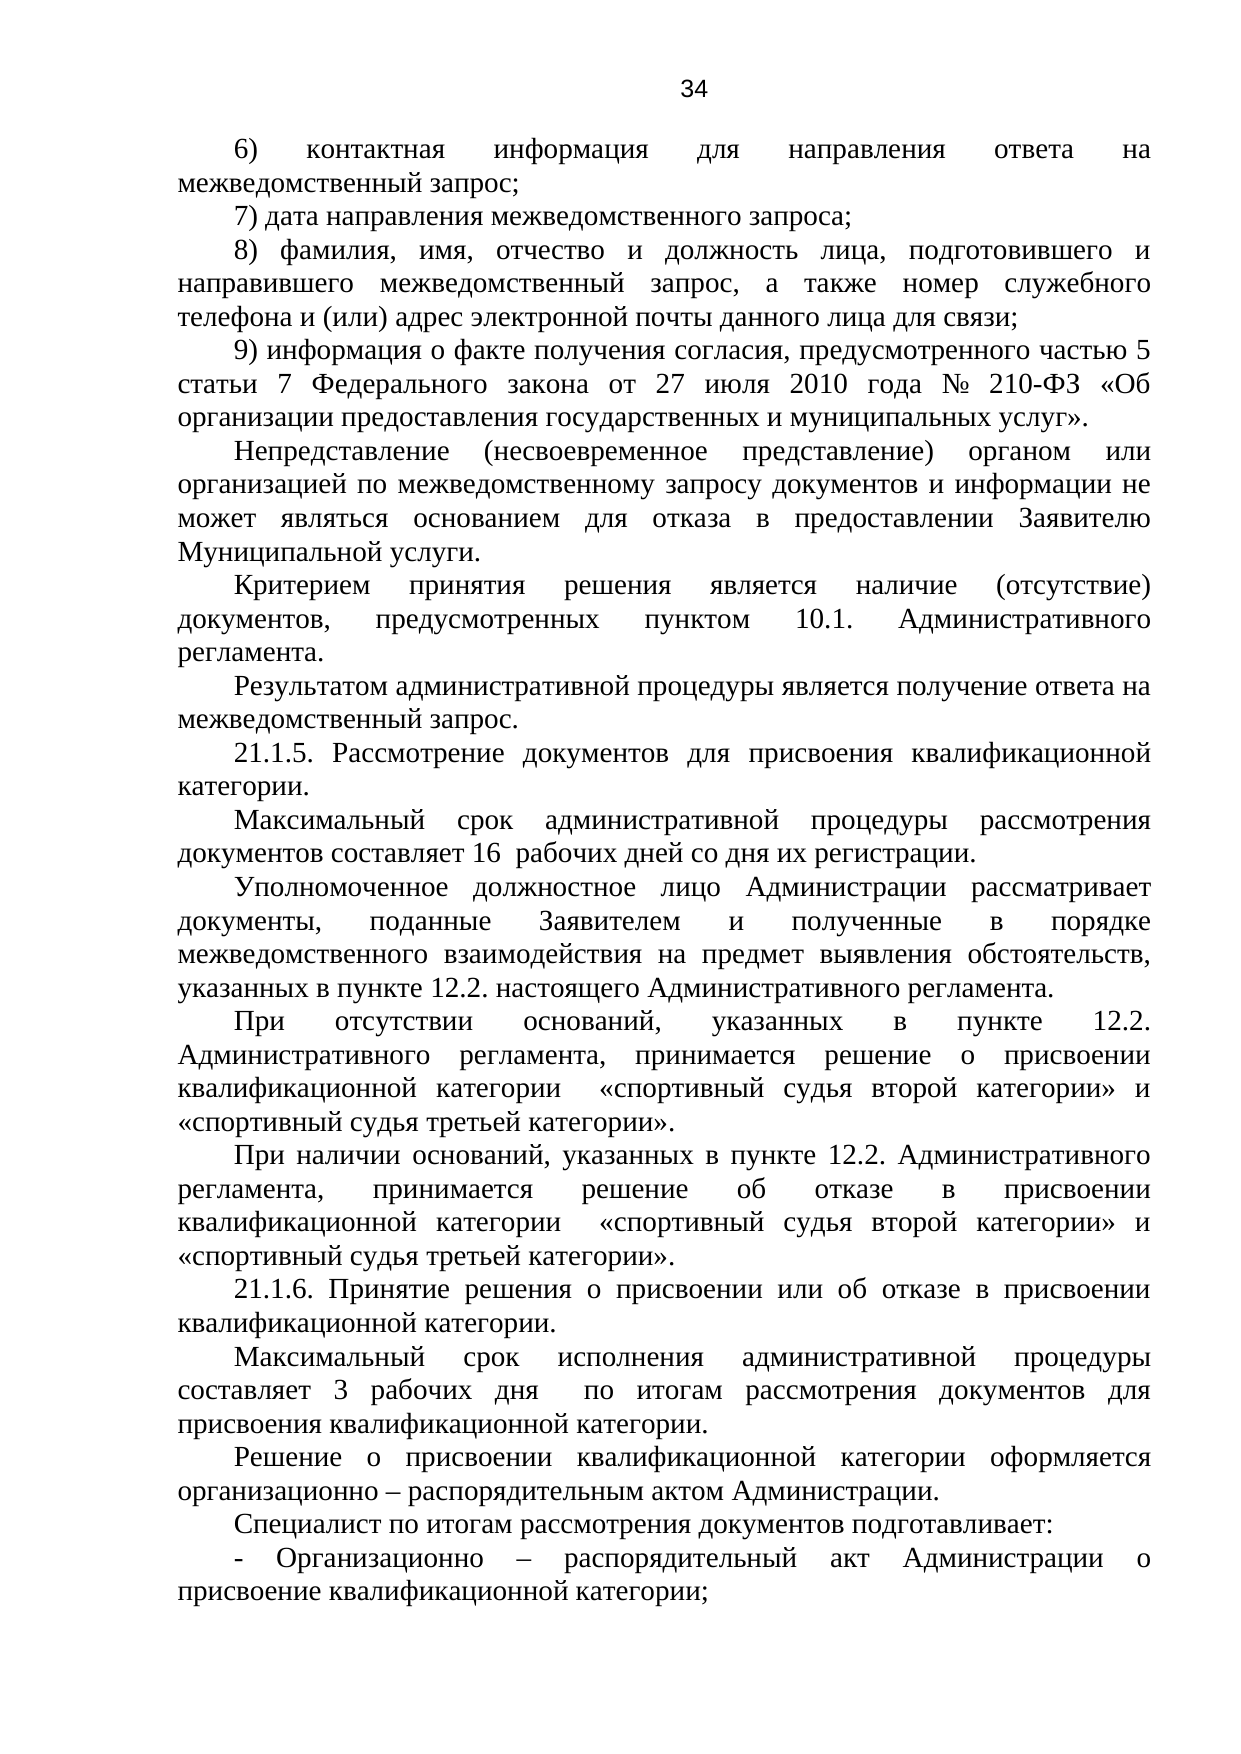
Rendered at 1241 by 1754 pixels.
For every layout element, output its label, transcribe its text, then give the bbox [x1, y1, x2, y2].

text 7) дата направления межведомственного запроса; [177, 198, 1152, 232]
text Максимальный срок исполнения административной процедуры составляет 3 рабочих дня по итогам рассмотрения документов для присвоения квалификационной категории. [177, 1339, 1152, 1439]
text 21.1.5. Рассмотрение документов для присвоения квалификационной категории. [177, 735, 1152, 802]
text Результатом административной процедуры является получение ответа на межведомственный запрос. [177, 668, 1152, 735]
text Специалист по итогам рассмотрения документов подготавливает: [177, 1506, 1152, 1540]
text Непредставление (несвоевременное представление) органом или организацией по межведомственному запросу документов и информации не может являться основанием для отказа в предоставлении Заявителю Муниципальной услуги. [177, 433, 1152, 567]
text 9) информация о факте получения согласия, предусмотренного частью 5 статьи 7 Федерального закона от 27 июля 2010 года № 210-ФЗ «Об организации предоставления государственных и муниципальных услуг». [177, 332, 1152, 433]
text 21.1.6. Принятие решения о присвоении или об отказе в присвоении квалификационной категории. [177, 1272, 1152, 1339]
text 6) контактная информация для направления ответа на межведомственный запрос; [177, 131, 1152, 198]
text При отсутствии оснований, указанных в пункте 12.2. Административного регламента, принимается решение о присвоении квалификационной категории «спортивный судья второй категории» и «спортивный судья третьей категории». [177, 1003, 1152, 1137]
text Критерием принятия решения является наличие (отсутствие) документов, предусмотренных пунктом 10.1. Административного регламента. [177, 567, 1152, 668]
text При наличии оснований, указанных в пункте 12.2. Административного регламента, принимается решение об отказе в присвоении квалификационной категории «спортивный судья второй категории» и «спортивный судья третьей категории». [177, 1137, 1152, 1272]
text Уполномоченное должностное лицо Администрации рассматривает документы, поданные Заявителем и полученные в порядке межведомственного взаимодействия на предмет выявления обстоятельств, указанных в пункте 12.2. настоящего Административного регламента. [177, 869, 1152, 1003]
text Решение о присвоении квалификационной категории оформляется организационно – распорядительным актом Администрации. [177, 1439, 1152, 1506]
text Максимальный срок административной процедуры рассмотрения документов составляет 16 рабочих дней со дня их регистрации. [177, 802, 1152, 869]
text - Организационно – распорядительный акт Администрации о присвоение квалификационной категории; [177, 1540, 1152, 1607]
text 8) фамилия, имя, отчество и должность лица, подготовившего и направившего межведомственный запрос, а также номер служебного телефона и (или) адрес электронной почты данного лица для связи; [177, 232, 1152, 332]
